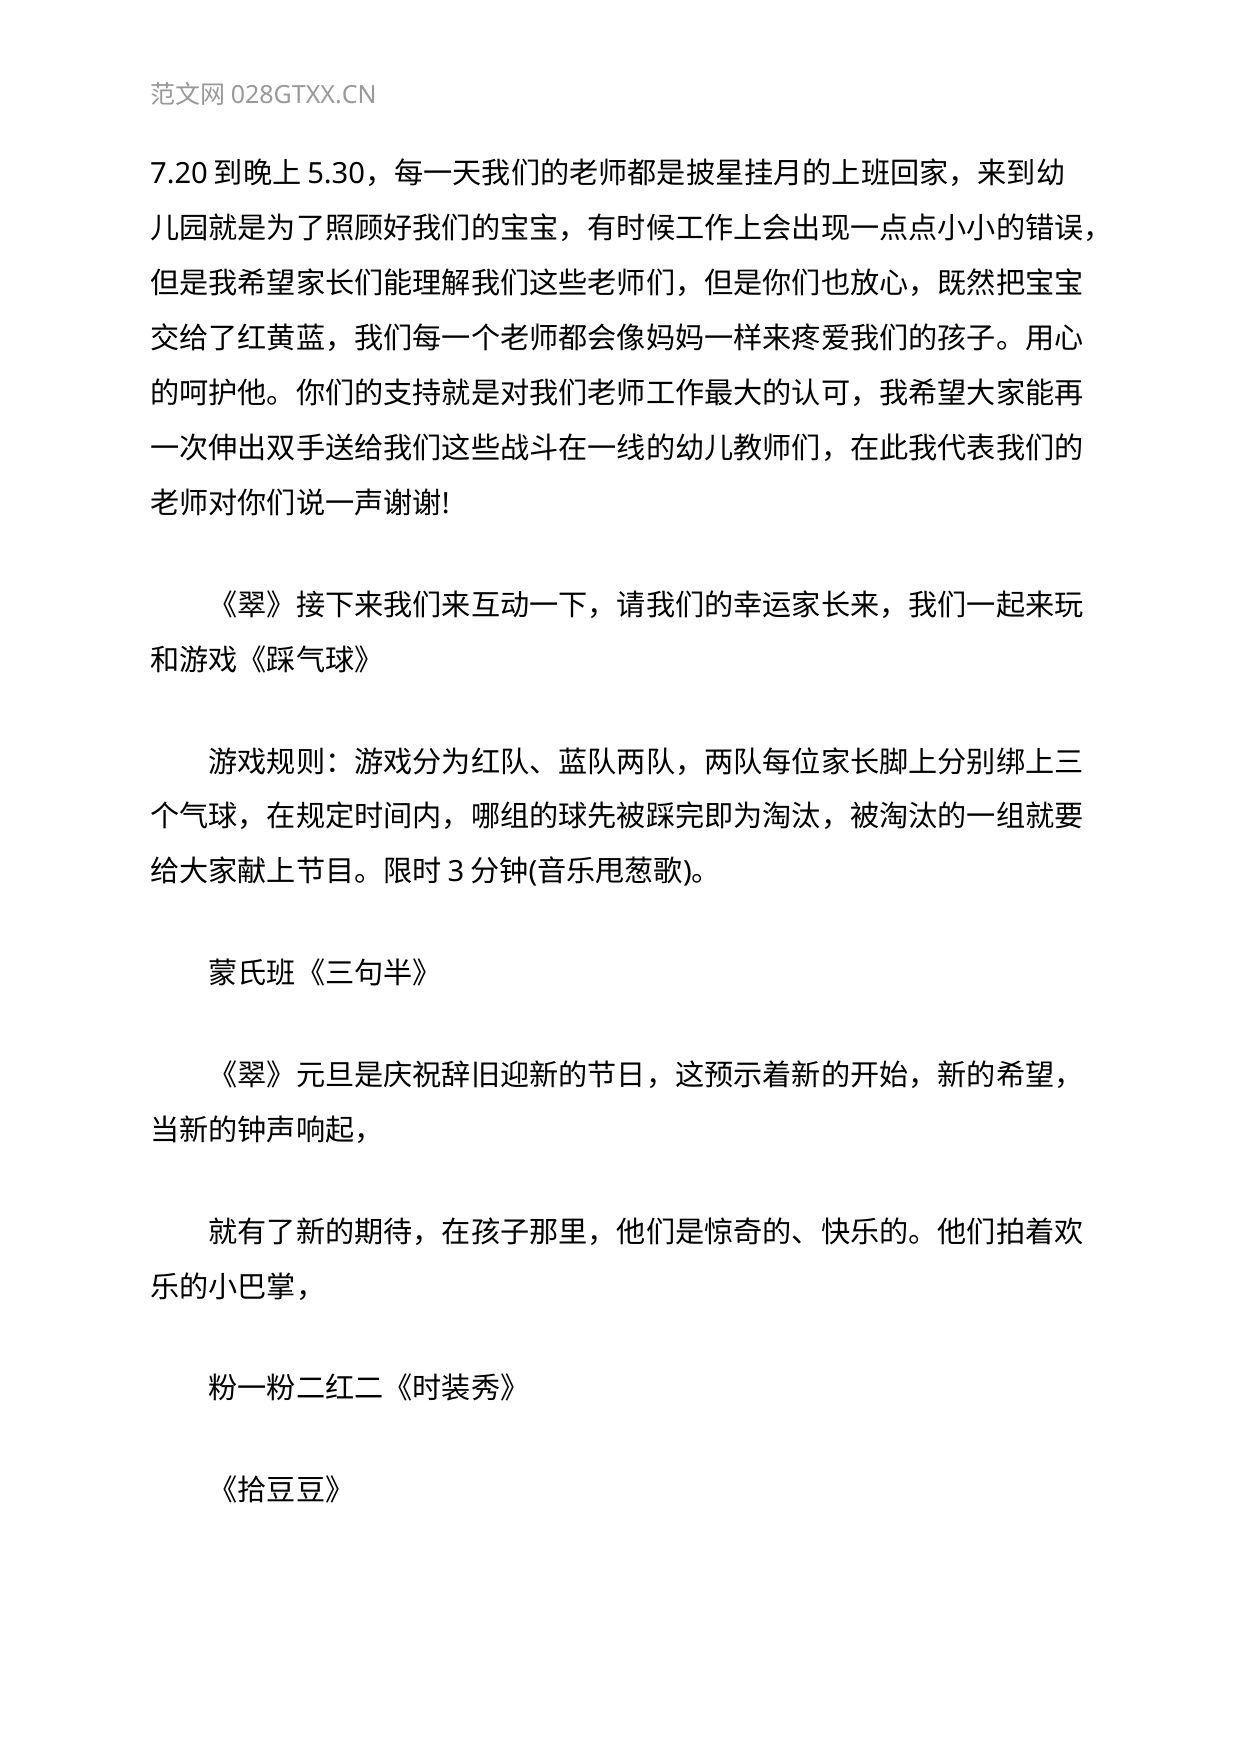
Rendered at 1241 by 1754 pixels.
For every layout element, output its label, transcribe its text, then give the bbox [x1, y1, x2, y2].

text 粉一粉二红二《时装秀》 [150, 1365, 1090, 1407]
text 游戏规则：游戏分为红队、蓝队两队，两队每位家长脚上分别绑上三个气球，在规定时间内，哪组的球先被踩完即为淘汰，被淘汰的一组就要给大家献上节目。限时3分钟(音乐甩葱歌)。 [150, 738, 1090, 890]
text 《翠》接下来我们来互动一下，请我们的幸运家长来，我们一起来玩和游戏《踩气球》 [150, 581, 1090, 679]
text 《拾豆豆》 [150, 1467, 1090, 1509]
text 蒙氏班《三句半》 [150, 950, 1090, 992]
text 《翠》元旦是庆祝辞旧迎新的节日，这预示着新的开始，新的希望，当新的钟声响起， [150, 1052, 1090, 1149]
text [150, 150, 1090, 522]
text 就有了新的期待，在孩子那里，他们是惊奇的、快乐的。他们拍着欢乐的小巴掌， [150, 1208, 1090, 1306]
